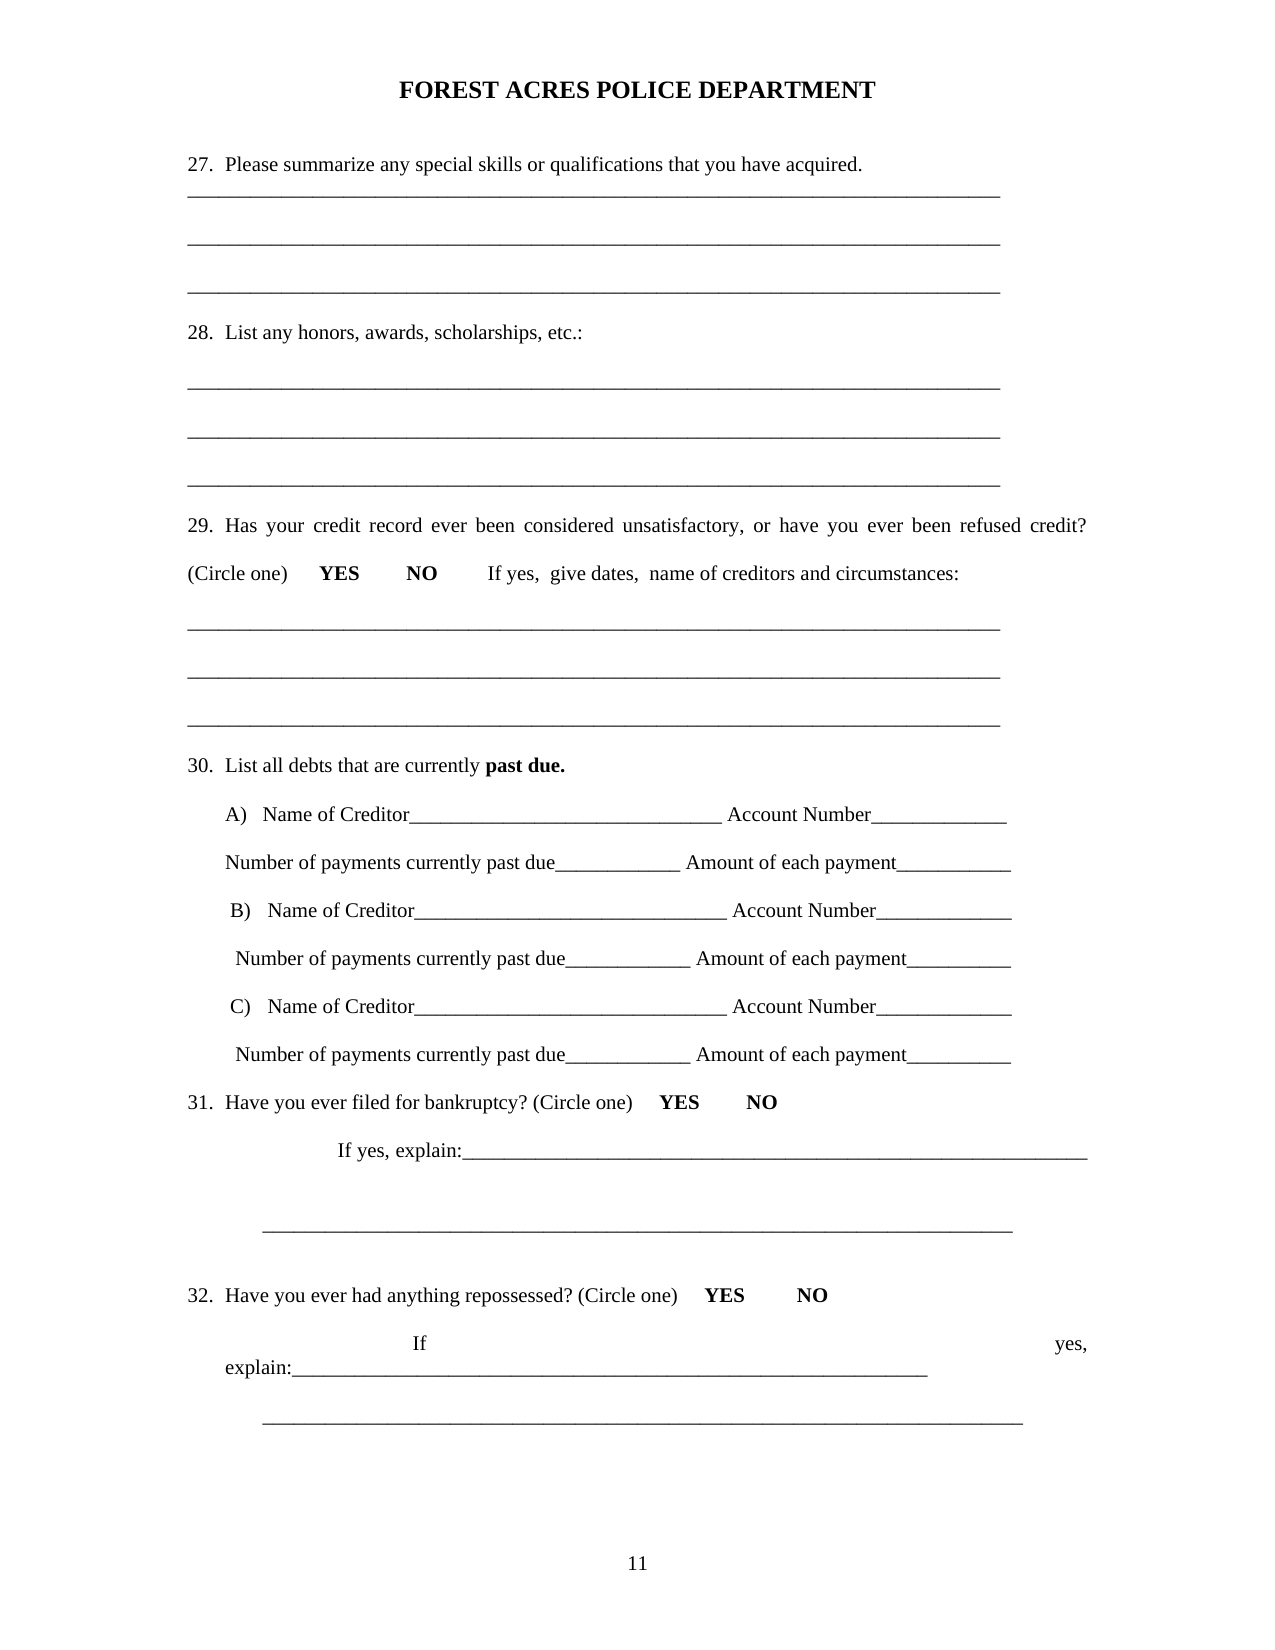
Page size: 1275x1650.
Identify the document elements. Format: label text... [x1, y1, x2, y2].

list Have you ever filed for bankruptcy? (Circle one) YES NO If yes, explain:____________________________________________________________ ________________________________________________________________________ [187, 1090, 1087, 1283]
list Has your credit record ever been considered unsatisfactory, or have you ever been refused credit? [187, 513, 1087, 561]
list ______________________________________________________________________________ [187, 368, 1087, 392]
list Name of Creditor______________________________ Account Number_____________ [230, 994, 1087, 1018]
list Number of payments currently past due____________ Amount of each payment__________ [230, 1042, 1087, 1090]
list List all debts that are currently past due. [187, 753, 1087, 777]
list ______________________________________________________________________________ [187, 176, 1087, 200]
list ______________________________________________________________________________ [187, 705, 1087, 753]
list Number of payments currently past due____________ Amount of each payment___________ [225, 850, 1087, 874]
list Name of Creditor______________________________ Account Number_____________ [225, 802, 1087, 826]
list ______________________________________________________________________________ [187, 224, 1087, 248]
list ______________________________________________________________________________ [187, 272, 1087, 320]
list Name of Creditor______________________________ Account Number_____________ [230, 898, 1087, 922]
list Please summarize any special skills or qualifications that you have acquired. [187, 152, 1087, 176]
list ______________________________________________________________________________ [187, 417, 1087, 441]
list ______________________________________________________________________________ [187, 609, 1087, 633]
list Number of payments currently past due____________ Amount of each payment__________ [230, 946, 1087, 970]
list ______________________________________________________________________________ [187, 465, 1087, 513]
list Have you ever had anything repossessed? (Circle one) YES NO If yes, explain:_____________________________________________________________ _________________________________________________________________________ [187, 1283, 1087, 1427]
list List any honors, awards, scholarships, etc.: [187, 320, 1087, 344]
list (Circle one) YES NO If yes, give dates, name of creditors and circumstances: [187, 561, 1087, 585]
list ______________________________________________________________________________ [187, 657, 1087, 681]
